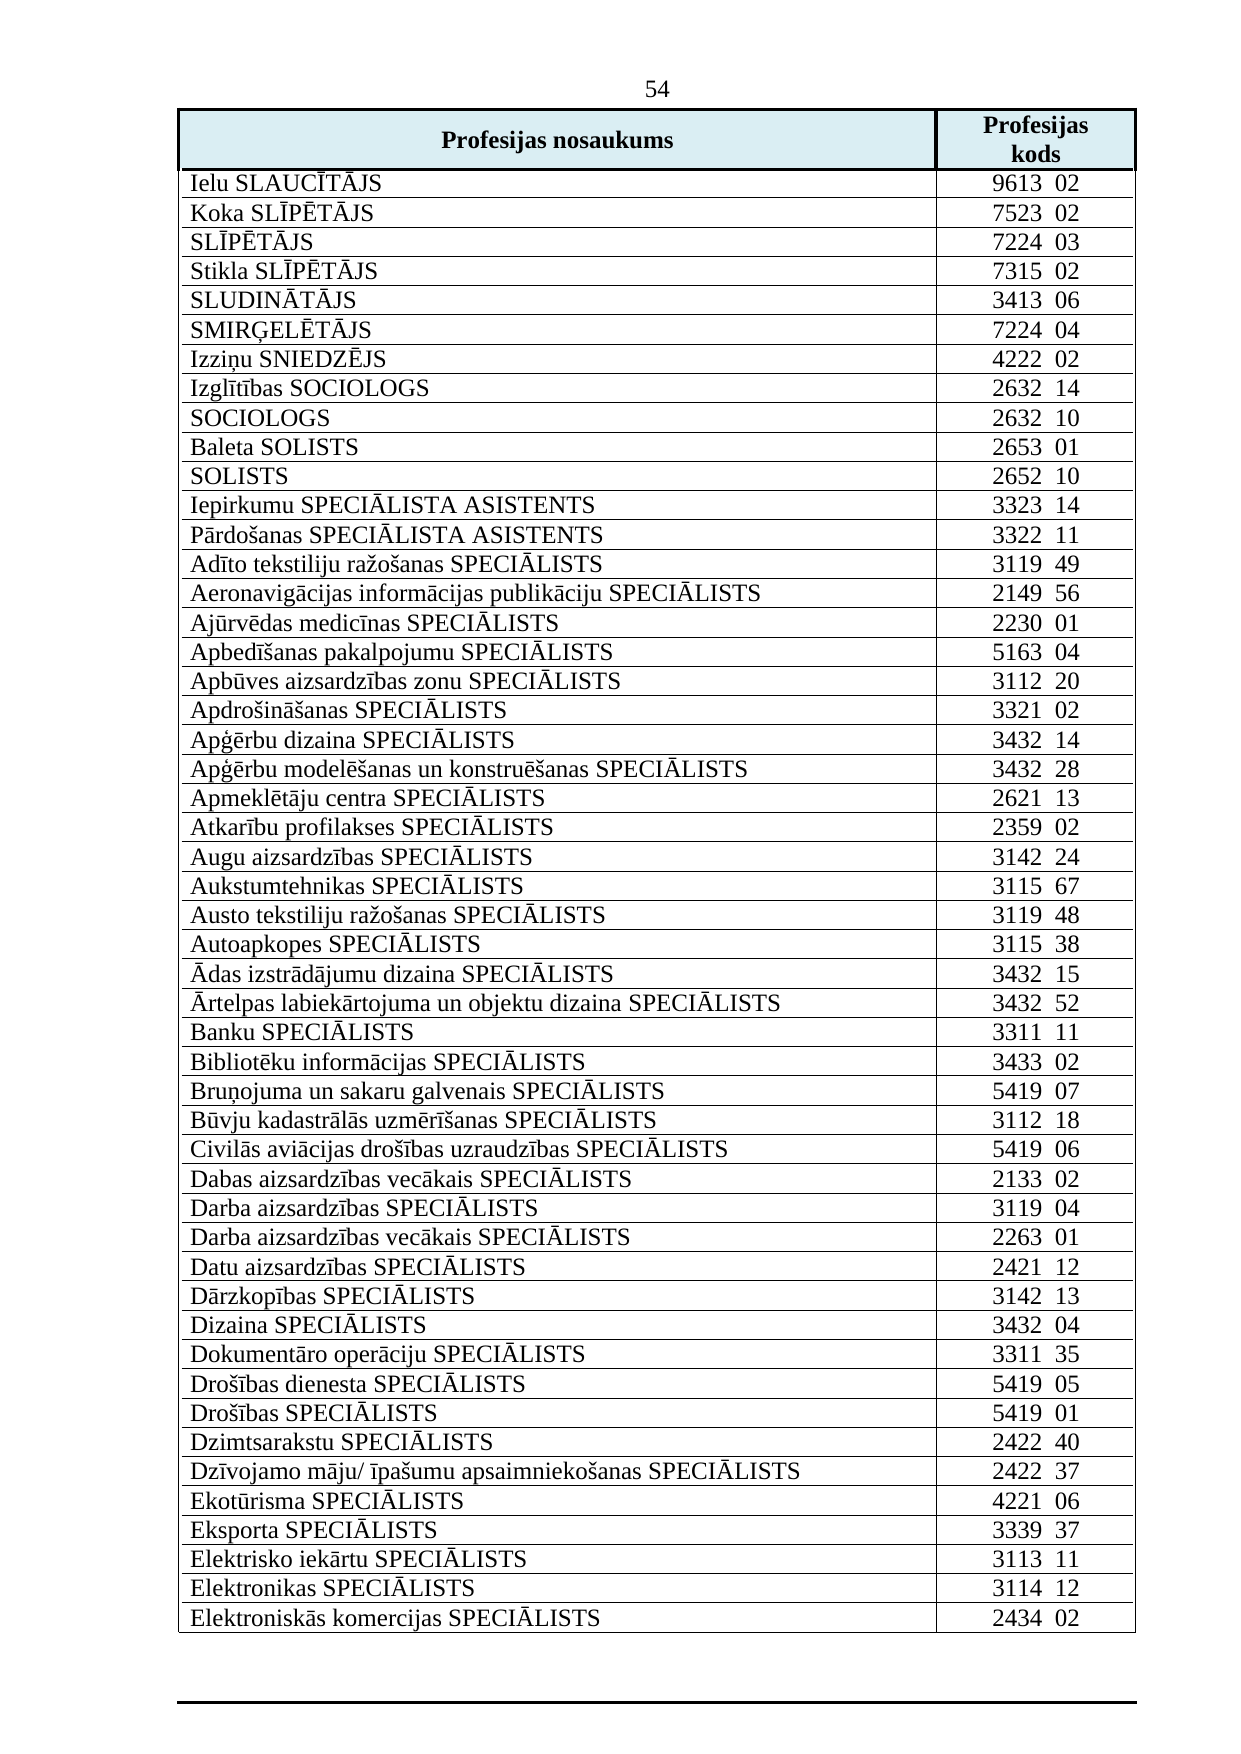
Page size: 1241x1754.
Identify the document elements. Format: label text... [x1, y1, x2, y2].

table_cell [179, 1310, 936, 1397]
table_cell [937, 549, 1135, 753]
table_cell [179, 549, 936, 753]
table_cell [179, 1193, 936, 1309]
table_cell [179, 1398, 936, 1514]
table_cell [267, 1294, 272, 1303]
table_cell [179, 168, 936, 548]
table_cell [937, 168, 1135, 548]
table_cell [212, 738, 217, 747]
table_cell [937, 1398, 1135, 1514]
table_header Profesijas kods [938, 111, 1134, 168]
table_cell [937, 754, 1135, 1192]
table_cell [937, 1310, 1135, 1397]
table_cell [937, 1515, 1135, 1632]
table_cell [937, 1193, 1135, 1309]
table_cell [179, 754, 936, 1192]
table_header Profesijas nosaukums [180, 111, 934, 168]
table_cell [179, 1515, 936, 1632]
